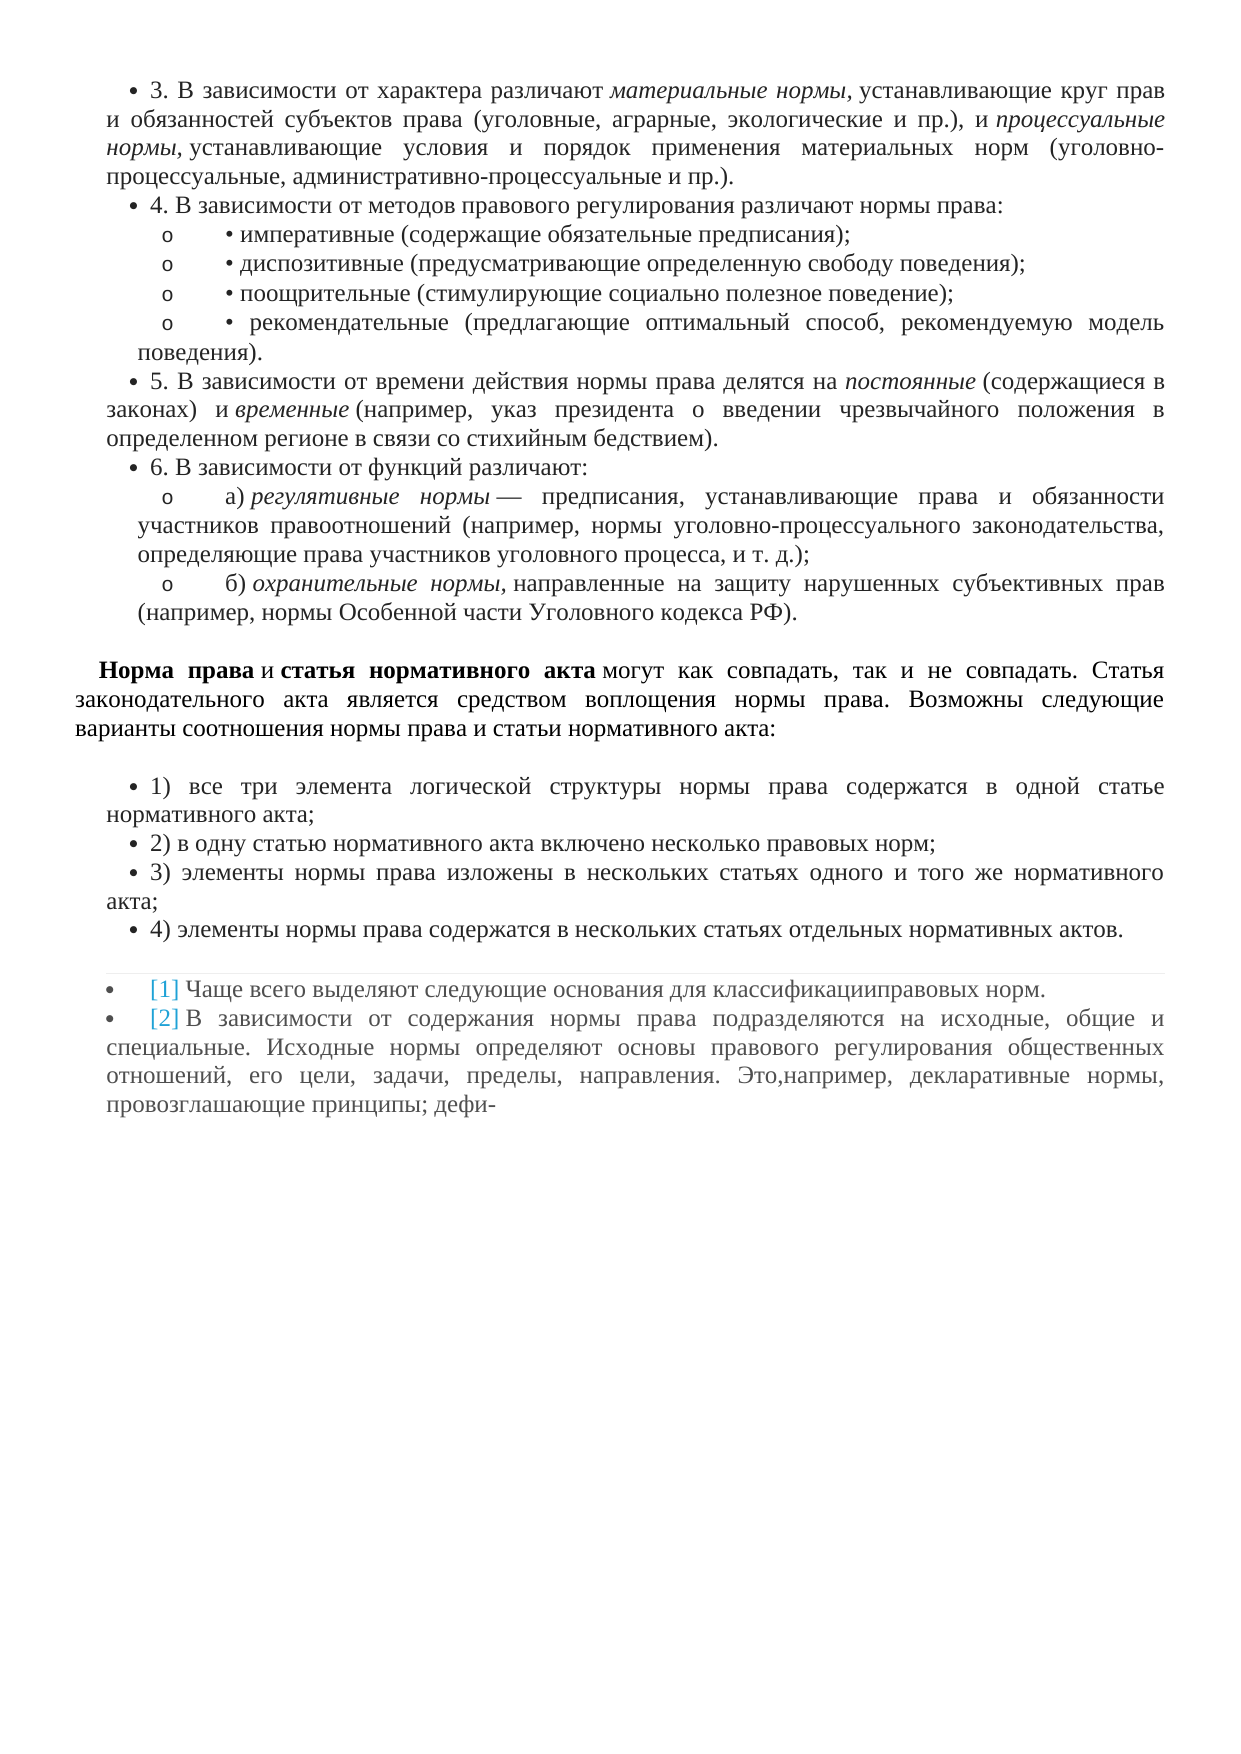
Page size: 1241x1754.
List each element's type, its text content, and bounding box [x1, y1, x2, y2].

list 2) в одну статью нормативного акта включено несколько правовых норм; [106, 828, 1165, 857]
list б) охранительные нормы, направленные на защиту нарушенных субъективных прав (например, нормы Особенной части Уголовного кодекса РФ). [137, 568, 1165, 626]
list 4. В зависимости от методов правового регулирования различают нормы права: [106, 190, 1165, 219]
list • поощрительные (стимулирующие социально полезное поведение); [137, 278, 1165, 307]
list 6. В зависимости от функций различают: [106, 452, 1165, 481]
list • императивные (содержащие обязательные предписания); [137, 219, 1165, 248]
list 1) все три элемента логической структуры нормы права содержатся в одной статье нормативного акта; [106, 771, 1165, 828]
list 4) элементы нормы права содержатся в нескольких статьях отдельных нормативных актов. [106, 914, 1165, 943]
text Норма права и статья нормативного акта могут как совпадать, так и не совпадать. Статья законодательного акта является средством воплощения нормы права. Возможны следующие варианты соотношения нормы права и статьи нормативного акта: [75, 655, 1165, 742]
list • диспозитивные (предусматривающие определенную свободу поведения); [137, 248, 1165, 278]
list 5. В зависимости от времени действия нормы права делятся на постоянные (содержащиеся в законах) и временные (например, указ президента о введении чрезвычайного положения в определенном регионе в связи со стихийным бедствием). [106, 366, 1165, 452]
list [1] Чаще всего выделяют следующие основания для классификацииправовых норм. [106, 974, 1165, 1001]
list 3) элементы нормы права изложены в нескольких статьях одного и того же нормативного акта; [106, 857, 1165, 914]
list • рекомендательные (предлагающие оптимальный способ, рекомендуемую модель поведения). [137, 307, 1165, 366]
list а) регулятивные нормы — предписания, устанавливающие права и обязанности участников правоотношений (например, нормы уголовно-процессуального законодательства, определяющие права участников уголовного процесса, и т. д.); [137, 481, 1165, 568]
list [2] В зависимости от содержания нормы права подразделяются на исходные, общие и специальные. Исходные нормы определяют основы правового регулирования общественных отношений, его цели, задачи, пределы, направления. Это,например, декларативные нормы, провозглашающие принципы; дефи- [106, 1001, 1165, 1118]
list 3. В зависимости от характера различают материальные нормы, устанавливающие круг прав и обязанностей субъектов права (уголовные, аграрные, экологические и пр.), и процессуальные нормы, устанавливающие условия и порядок применения материальных норм (уголовно-процессуальные, административно-процессуальные и пр.). [106, 75, 1165, 190]
